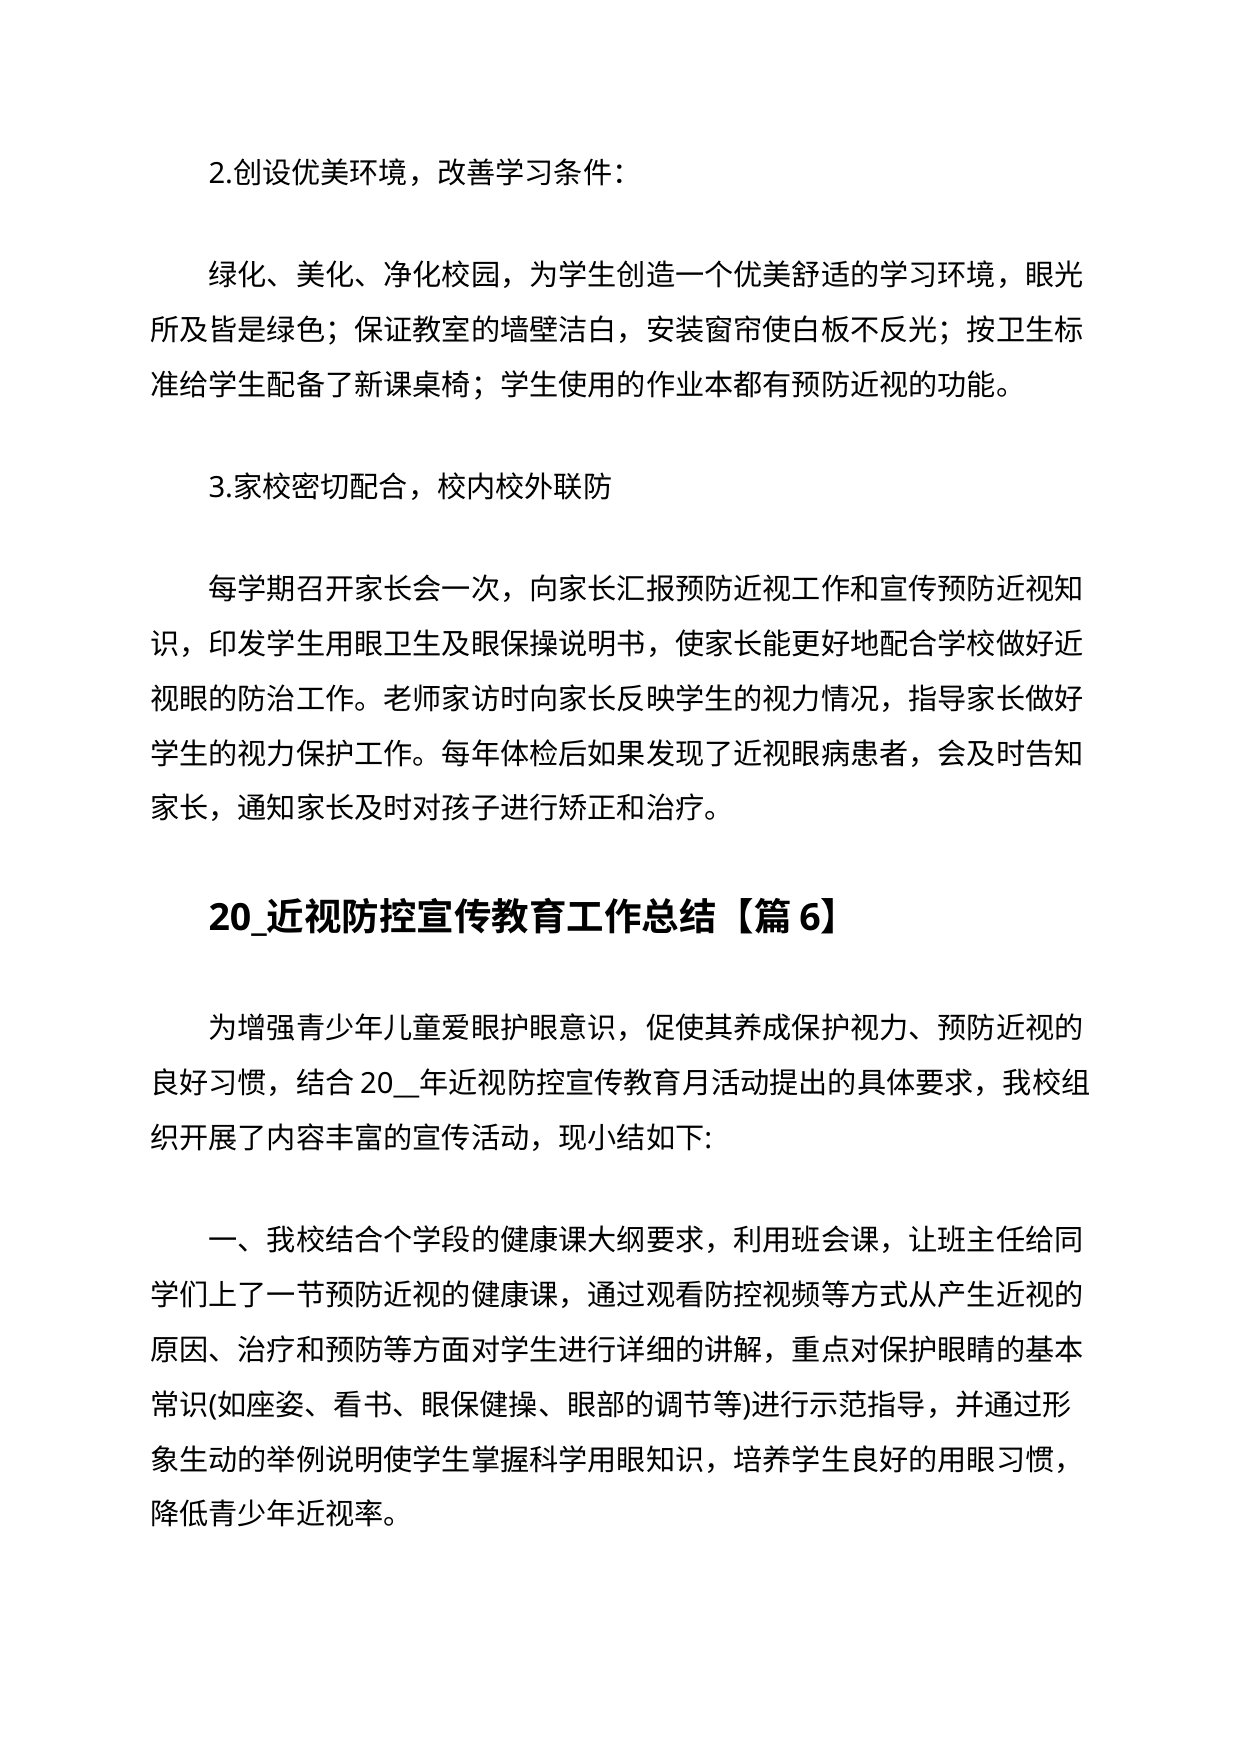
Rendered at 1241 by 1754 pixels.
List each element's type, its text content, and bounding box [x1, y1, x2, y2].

text 20_近视防控宣传教育工作总结【篇6】 [150, 887, 1090, 941]
text 为增强青少年儿童爱眼护眼意识，促使其养成保护视力、预防近视的良好习惯，结合20__年近视防控宣传教育月活动提出的具体要求，我校组织开展了内容丰富的宣传活动，现小结如下: [150, 1004, 1090, 1157]
text 绿化、美化、净化校园，为学生创造一个优美舒适的学习环境，眼光所及皆是绿色；保证教室的墙壁洁白，安装窗帘使白板不反光；按卫生标准给学生配备了新课桌椅；学生使用的作业本都有预防近视的功能。 [150, 252, 1090, 404]
text 2.创设优美环境，改善学习条件： [150, 150, 1090, 192]
text 3.家校密切配合，校内校外联防 [150, 463, 1090, 506]
text 一、我校结合个学段的健康课大纲要求，利用班会课，让班主任给同学们上了一节预防近视的健康课，通过观看防控视频等方式从产生近视的原因、治疗和预防等方面对学生进行详细的讲解，重点对保护眼睛的基本常识(如座姿、看书、眼保健操、眼部的调节等)进行示范指导，并通过形象生动的举例说明使学生掌握科学用眼知识，培养学生良好的用眼习惯，降低青少年近视率。 [150, 1216, 1090, 1533]
text 每学期召开家长会一次，向家长汇报预防近视工作和宣传预防近视知识，印发学生用眼卫生及眼保操说明书，使家长能更好地配合学校做好近视眼的防治工作。老师家访时向家长反映学生的视力情况，指导家长做好学生的视力保护工作。每年体检后如果发现了近视眼病患者，会及时告知家长，通知家长及时对孩子进行矫正和治疗。 [150, 566, 1090, 827]
